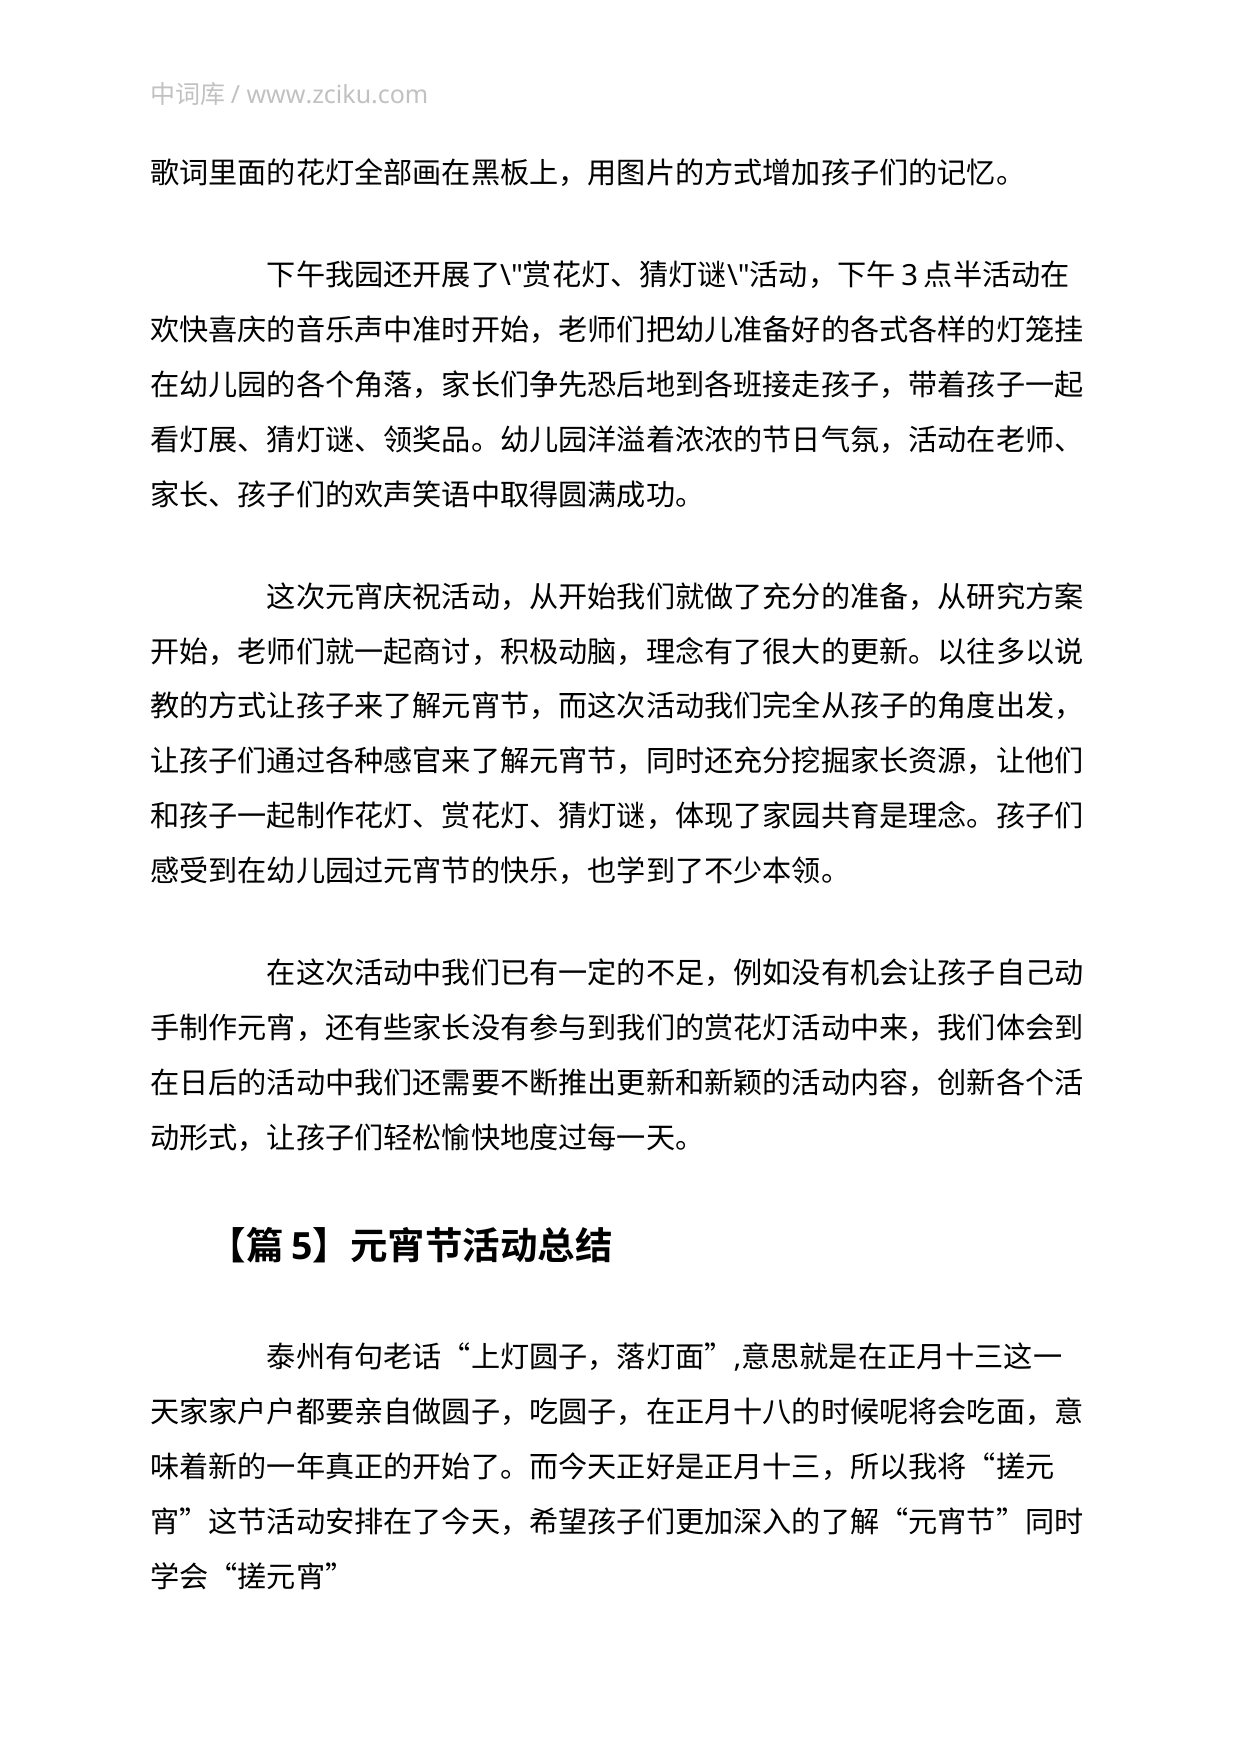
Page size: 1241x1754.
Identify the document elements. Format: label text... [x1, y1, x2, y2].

text 在这次活动中我们已有一定的不足，例如没有机会让孩子自己动手制作元宵，还有些家长没有参与到我们的赏花灯活动中来，我们体会到在日后的活动中我们还需要不断推出更新和新颖的活动内容，创新各个活动形式，让孩子们轻松愉快地度过每一天。 [150, 949, 1090, 1156]
text 【篇5】元宵节活动总结 [150, 1216, 1090, 1270]
text 这次元宵庆祝活动，从开始我们就做了充分的准备，从研究方案开始，老师们就一起商讨，积极动脑，理念有了很大的更新。以往多以说教的方式让孩子来了解元宵节，而这次活动我们完全从孩子的角度出发，让孩子们通过各种感官来了解元宵节，同时还充分挖掘家长资源，让他们和孩子一起制作花灯、赏花灯、猜灯谜，体现了家园共育是理念。孩子们感受到在幼儿园过元宵节的快乐，也学到了不少本领。 [150, 573, 1090, 890]
text 泰州有句老话“上灯圆子，落灯面”,意思就是在正月十三这一天家家户户都要亲自做圆子，吃圆子，在正月十八的时候呢将会吃面，意味着新的一年真正的开始了。而今天正好是正月十三，所以我将“搓元宵”这节活动安排在了今天，希望孩子们更加深入的了解“元宵节”同时学会“搓元宵” [150, 1333, 1090, 1596]
text 下午我园还开展了\"赏花灯、猜灯谜\"活动，下午3点半活动在欢快喜庆的音乐声中准时开始，老师们把幼儿准备好的各式各样的灯笼挂在幼儿园的各个角落，家长们争先恐后地到各班接走孩子，带着孩子一起看灯展、猜灯谜、领奖品。幼儿园洋溢着浓浓的节日气氛，活动在老师、家长、孩子们的欢声笑语中取得圆满成功。 [150, 252, 1090, 514]
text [150, 150, 1090, 192]
